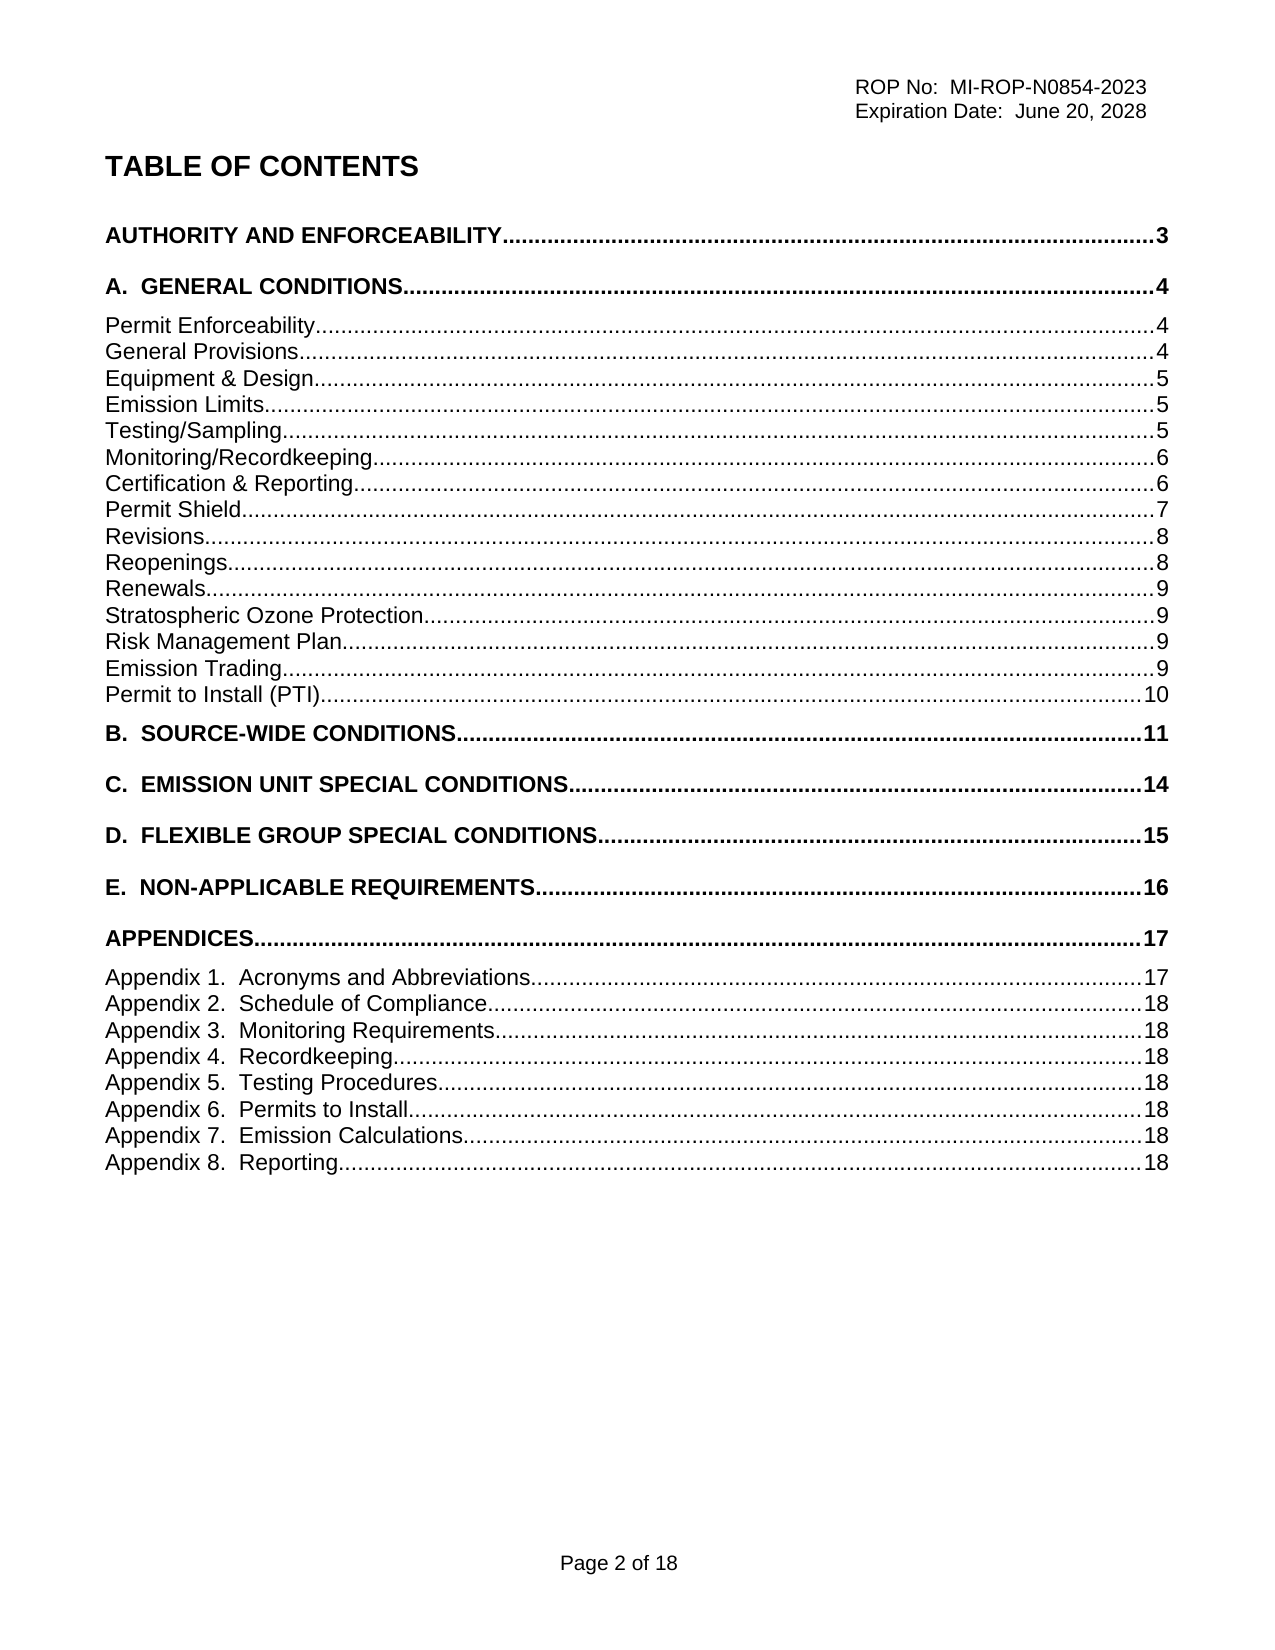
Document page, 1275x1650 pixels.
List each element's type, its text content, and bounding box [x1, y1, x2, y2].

text Permit Shield 7 [105, 496, 1170, 523]
text Appendix 6. Permits to Install 18 [105, 1096, 1170, 1122]
text Renewals 9 [105, 575, 1170, 602]
text A. GENERAL CONDITIONS 4 [105, 273, 1170, 299]
text General Provisions 4 [105, 338, 1170, 364]
text E. NON-APPLICABLE REQUIREMENTS 16 [105, 874, 1170, 900]
text Equipment & Design 5 [105, 364, 1170, 391]
text D. FLEXIBLE GROUP SPECIAL CONDITIONS 15 [105, 822, 1170, 849]
text Monitoring/Recordkeeping 6 [105, 444, 1170, 470]
text Brad Myott, Field Operations ManagerTABLE OF CONTENTS [105, 149, 1170, 183]
text Appendix 5. Testing Procedures 18 [105, 1069, 1170, 1096]
text Emission Trading 9 [105, 654, 1170, 681]
text Stratospheric Ozone Protection 9 [105, 602, 1170, 628]
text Testing/Sampling 5 [105, 417, 1170, 444]
text Emission Limits 5 [105, 391, 1170, 417]
text Appendix 7. Emission Calculations 18 [105, 1122, 1170, 1148]
text Appendix 2. Schedule of Compliance 18 [105, 990, 1170, 1017]
text Appendix 3. Monitoring Requirements 18 [105, 1017, 1170, 1043]
text B. SOURCE-WIDE CONDITIONS 11 [105, 720, 1170, 746]
text Risk Management Plan 9 [105, 628, 1170, 654]
text Revisions 8 [105, 523, 1170, 549]
text AUTHORITY AND ENFORCEABILITY 3 [105, 222, 1170, 248]
text Permit to Install (PTI) 10 [105, 681, 1170, 707]
text Reopenings 8 [105, 549, 1170, 575]
text Certification & Reporting 6 [105, 470, 1170, 496]
text Appendix 1. Acronyms and Abbreviations 17 [105, 964, 1170, 990]
text C. EMISSION UNIT SPECIAL CONDITIONS 14 [105, 771, 1170, 797]
text APPENDICES 17 [105, 925, 1170, 951]
text Permit Enforceability 4 [105, 312, 1170, 338]
text Appendix 4. Recordkeeping 18 [105, 1043, 1170, 1069]
text Appendix 8. Reporting 18 [105, 1148, 1170, 1175]
